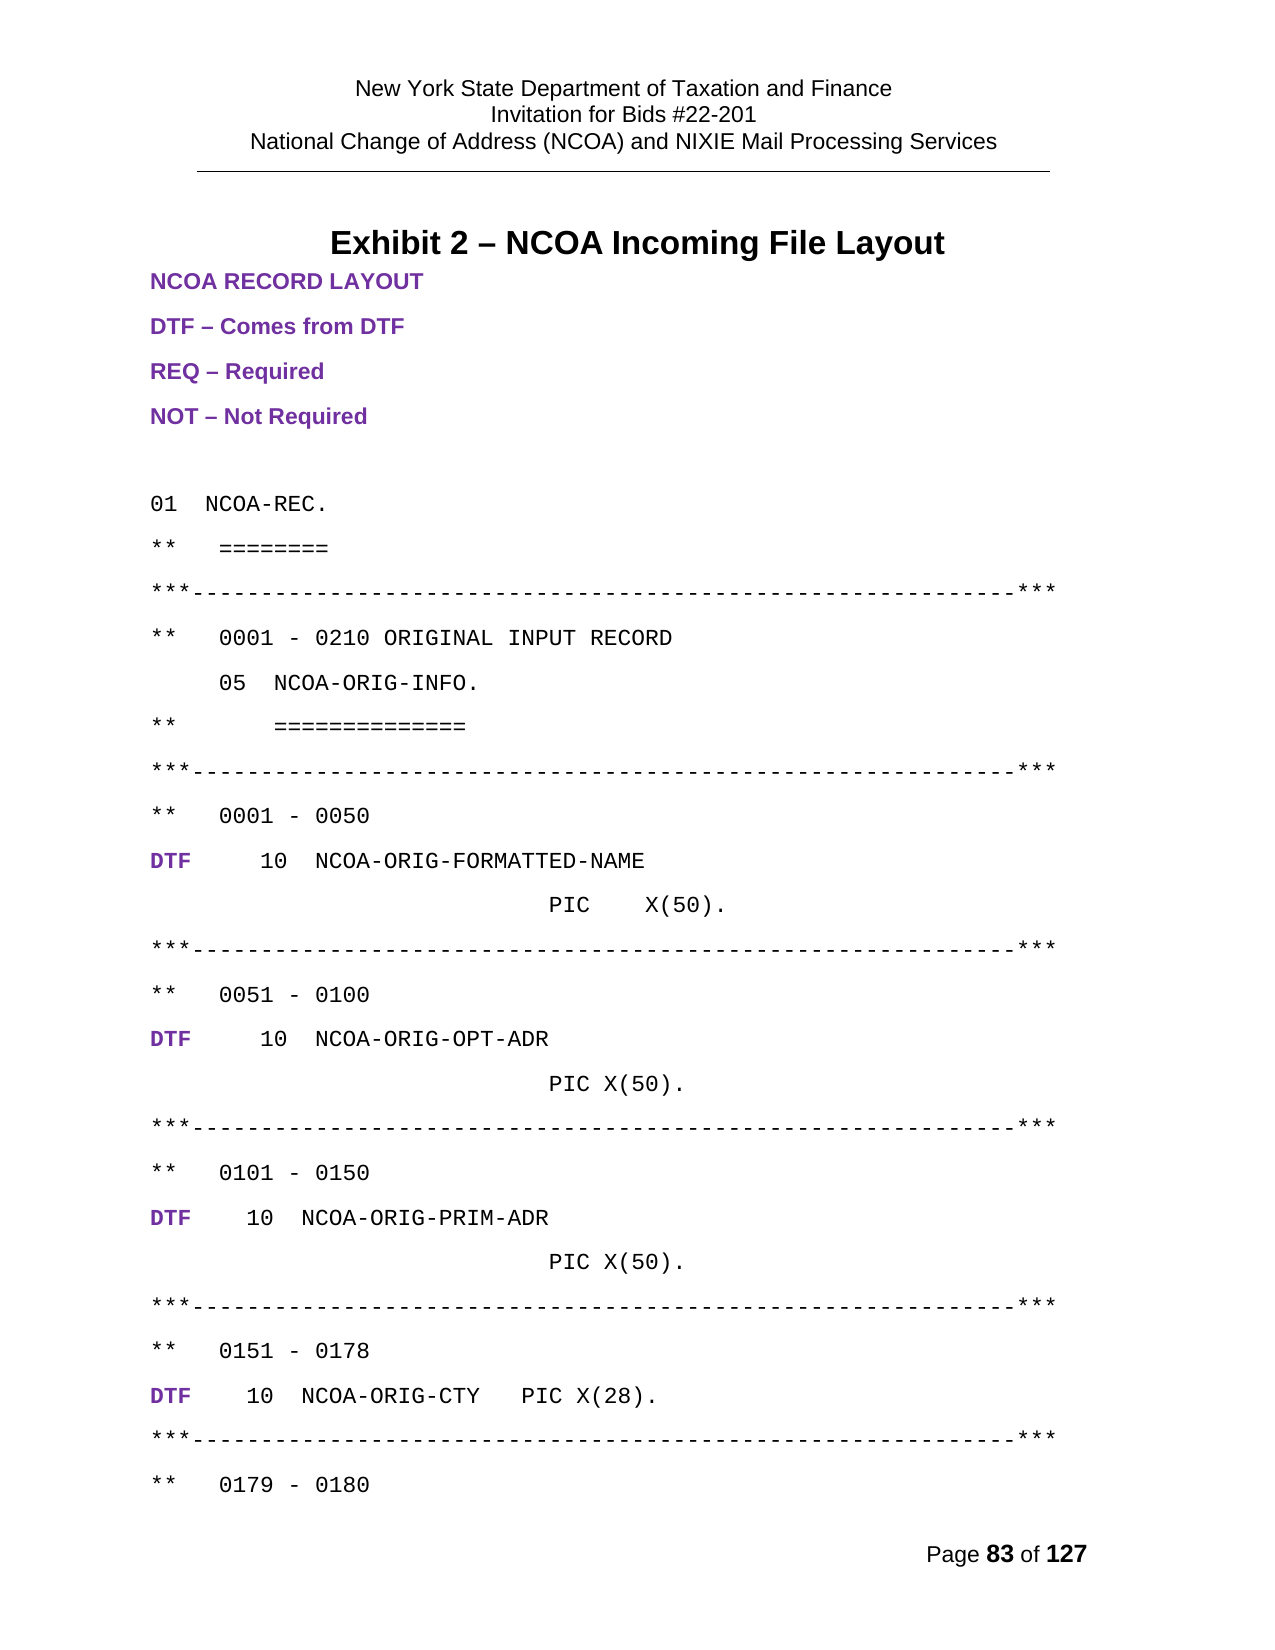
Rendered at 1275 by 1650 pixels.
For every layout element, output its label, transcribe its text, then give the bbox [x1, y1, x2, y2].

text REQ – Required [150, 358, 1125, 384]
text DTF 10 NCOA-ORIG-OPT-ADR [150, 1028, 1125, 1053]
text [150, 1295, 1125, 1321]
text NOT – Not Required [150, 403, 1125, 429]
text ***------------------------------------------------------------*** [150, 1117, 1125, 1143]
text ***------------------------------------------------------------*** [150, 760, 1125, 786]
text PIC X(50). [150, 1251, 1125, 1276]
text Exhibit 2 – NCOA Incoming File Layout [150, 223, 1125, 261]
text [150, 1429, 1125, 1455]
text DTF 10 NCOA-ORIG-FORMATTED-NAME [150, 849, 1125, 875]
text ** 0151 - 0178 [150, 1340, 1125, 1366]
text DTF 10 NCOA-ORIG-PRIM-ADR [150, 1206, 1125, 1232]
text NCOA RECORD LAYOUT [150, 268, 1125, 294]
text PIC X(50). [150, 894, 1125, 920]
text ** 0101 - 0150 [150, 1161, 1125, 1187]
text ** ======== [150, 537, 1125, 563]
text 01 NCOA-REC. [150, 493, 1125, 518]
text ***------------------------------------------------------------*** [150, 938, 1125, 964]
text ** ============== [150, 716, 1125, 741]
text ** 0001 - 0210 ORIGINAL INPUT RECORD [150, 626, 1125, 652]
text PIC X(50). [150, 1072, 1125, 1098]
text ** 0001 - 0050 [150, 805, 1125, 831]
text ***------------------------------------------------------------*** [150, 582, 1125, 608]
text DTF 10 NCOA-ORIG-CTY PIC X(28). [150, 1384, 1125, 1410]
text 05 NCOA-ORIG-INFO. [150, 671, 1125, 697]
text ** 0179 - 0180 [150, 1473, 1125, 1499]
text DTF – Comes from DTF [150, 313, 1125, 339]
text ** 0051 - 0100 [150, 983, 1125, 1009]
